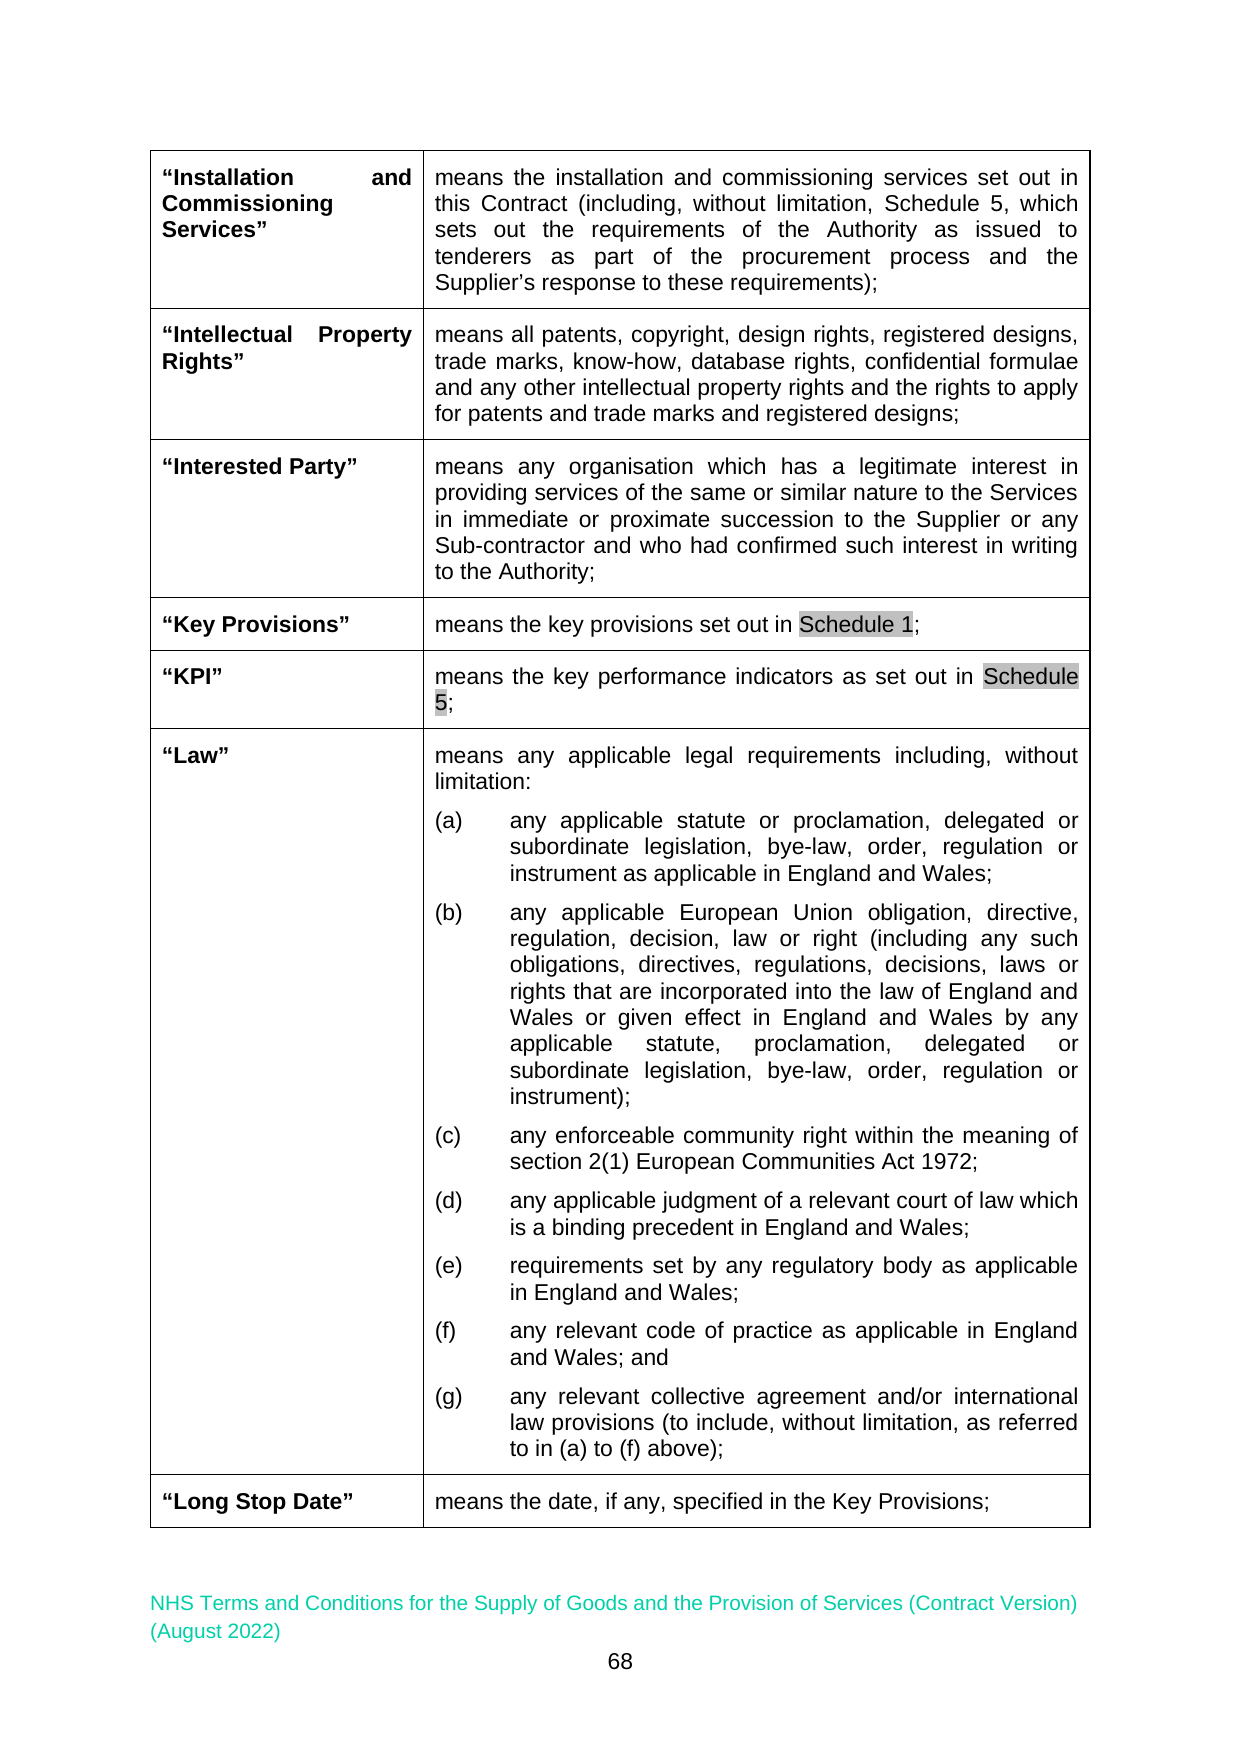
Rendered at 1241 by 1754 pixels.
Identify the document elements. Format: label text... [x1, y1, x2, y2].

table_cell means the date, if any, specified in the Key Provisions; [424, 1475, 1089, 1527]
table_cell “Installation and Commissioning Services” [151, 151, 423, 308]
table_cell means the installation and commissioning services set out in this Contract (including, without limitation, Schedule 5, which sets out the requirements of the Authority as issued to tenderers as part of the procurement process and the Supplier’s response to these requirements); [424, 151, 1089, 308]
table_cell “Law” [151, 729, 423, 1474]
table_cell “Interested Party” [151, 440, 423, 597]
table_cell “Long Stop Date” [151, 1475, 423, 1527]
table_cell “Key Provisions” [151, 598, 423, 649]
table_cell “Intellectual Property Rights” [151, 309, 423, 439]
table_cell means the key performance indicators as set out in Schedule 5; [424, 651, 1089, 728]
table_cell “KPI” [151, 651, 423, 728]
table_cell means the key provisions set out in Schedule 1; [424, 598, 1089, 649]
table_cell means all patents, copyright, design rights, registered designs, trade marks, know-how, database rights, confidential formulae and any other intellectual property rights and the rights to apply for patents and trade marks and registered designs; [424, 309, 1089, 439]
table_cell means any applicable legal requirements including, without limitation: any applicable statute or proclamation, delegated or subordinate legislation, bye-law, order, regulation or instrument as applicable in England and Wales; any applicable European Union obligation, directive, regulation, decision, law or right (including any such obligations, directives, regulations, decisions, laws or rights that are incorporated into the law of England and Wales or given effect in England and Wales by any applicable statute, proclamation, delegated or subordinate legislation, bye-law, order, regulation or instrument); any enforceable community right within the meaning of section 2(1) European Communities Act 1972; any applicable judgment of a relevant court of law which is a binding precedent in England and Wales; requirements set by any regulatory body as applicable in England and Wales; any relevant code of practice as applicable in England and Wales; and any relevant collective agreement and/or international law provisions (to include, without limitation, as referred to in (a) to (f) above); [424, 729, 1089, 1474]
table_cell means any organisation which has a legitimate interest in providing services of the same or similar nature to the Services in immediate or proximate succession to the Supplier or any Sub-contractor and who had confirmed such interest in writing to the Authority; [424, 440, 1089, 597]
